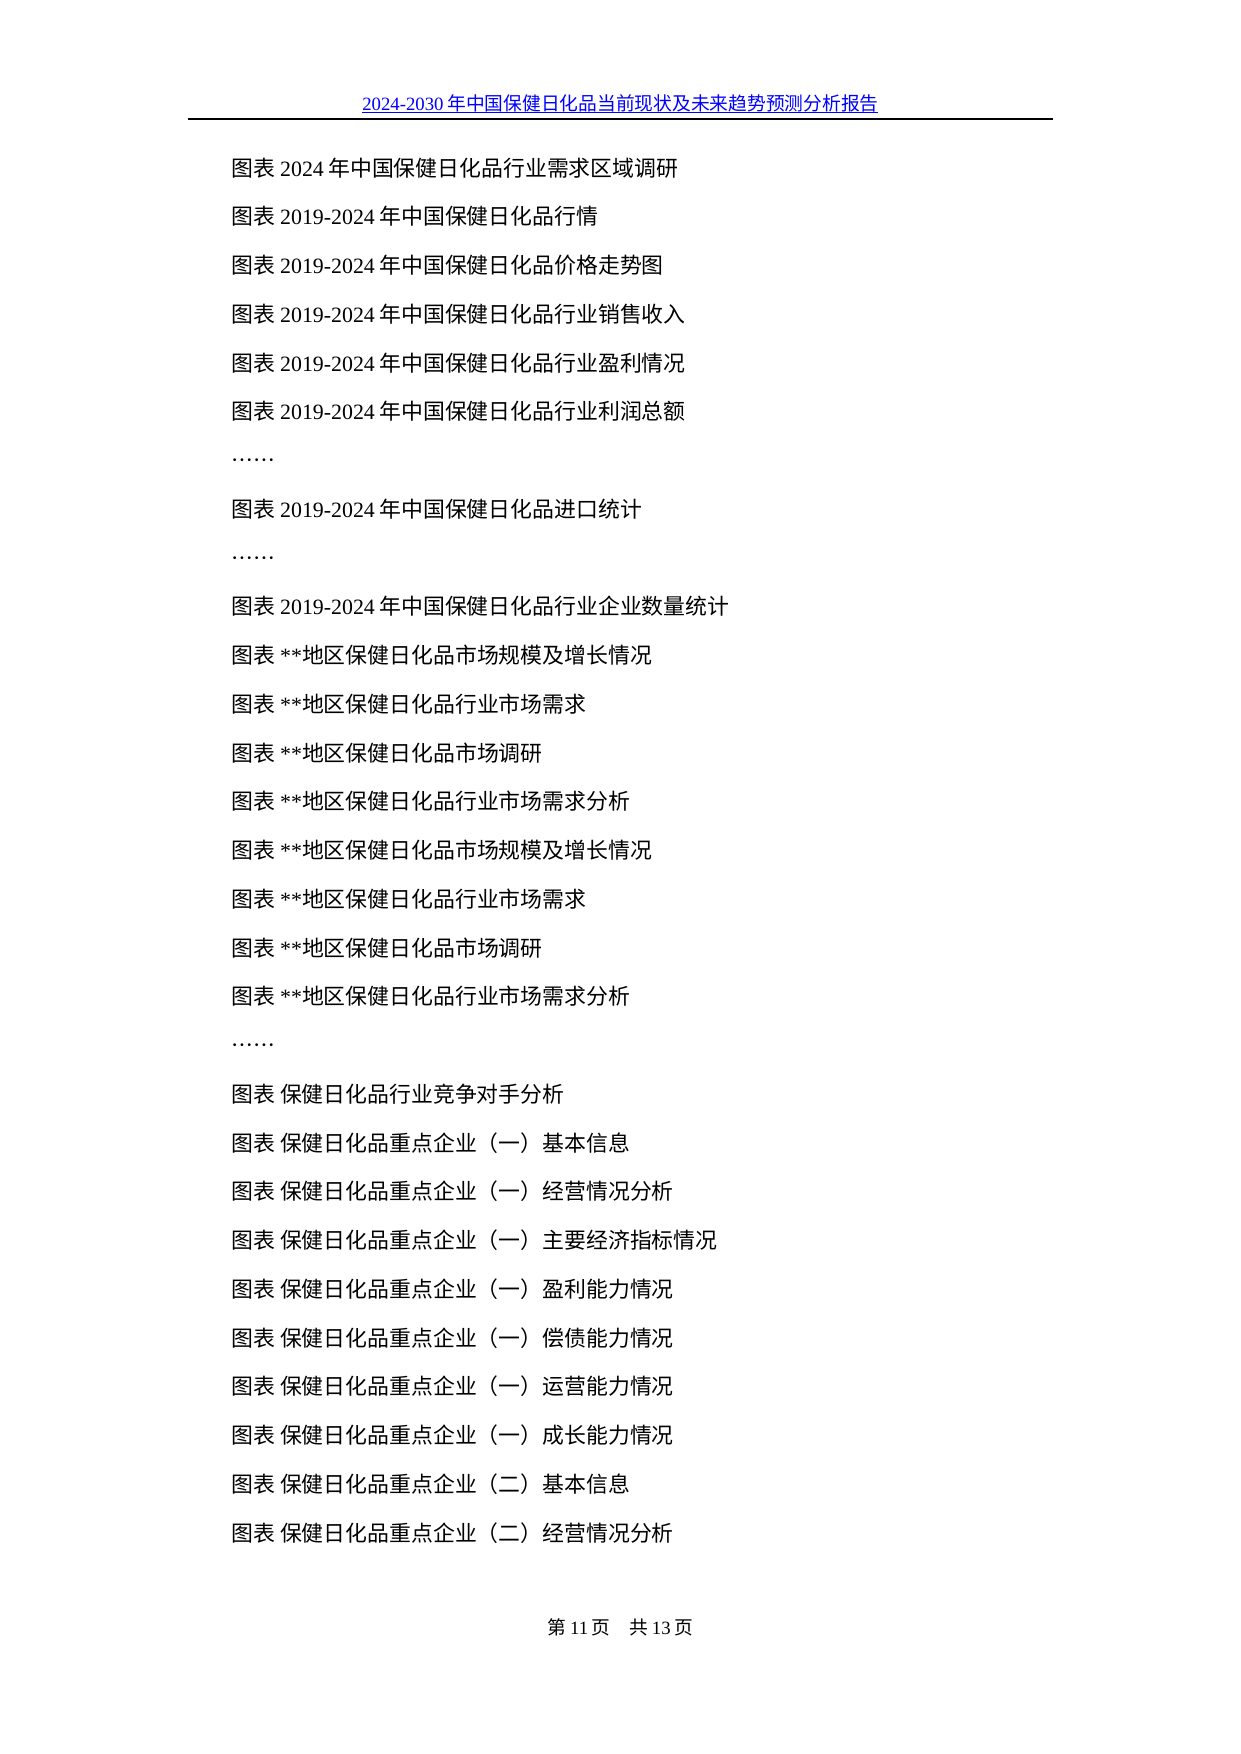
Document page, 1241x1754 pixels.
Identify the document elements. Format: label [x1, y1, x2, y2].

text [187, 150, 1053, 1548]
